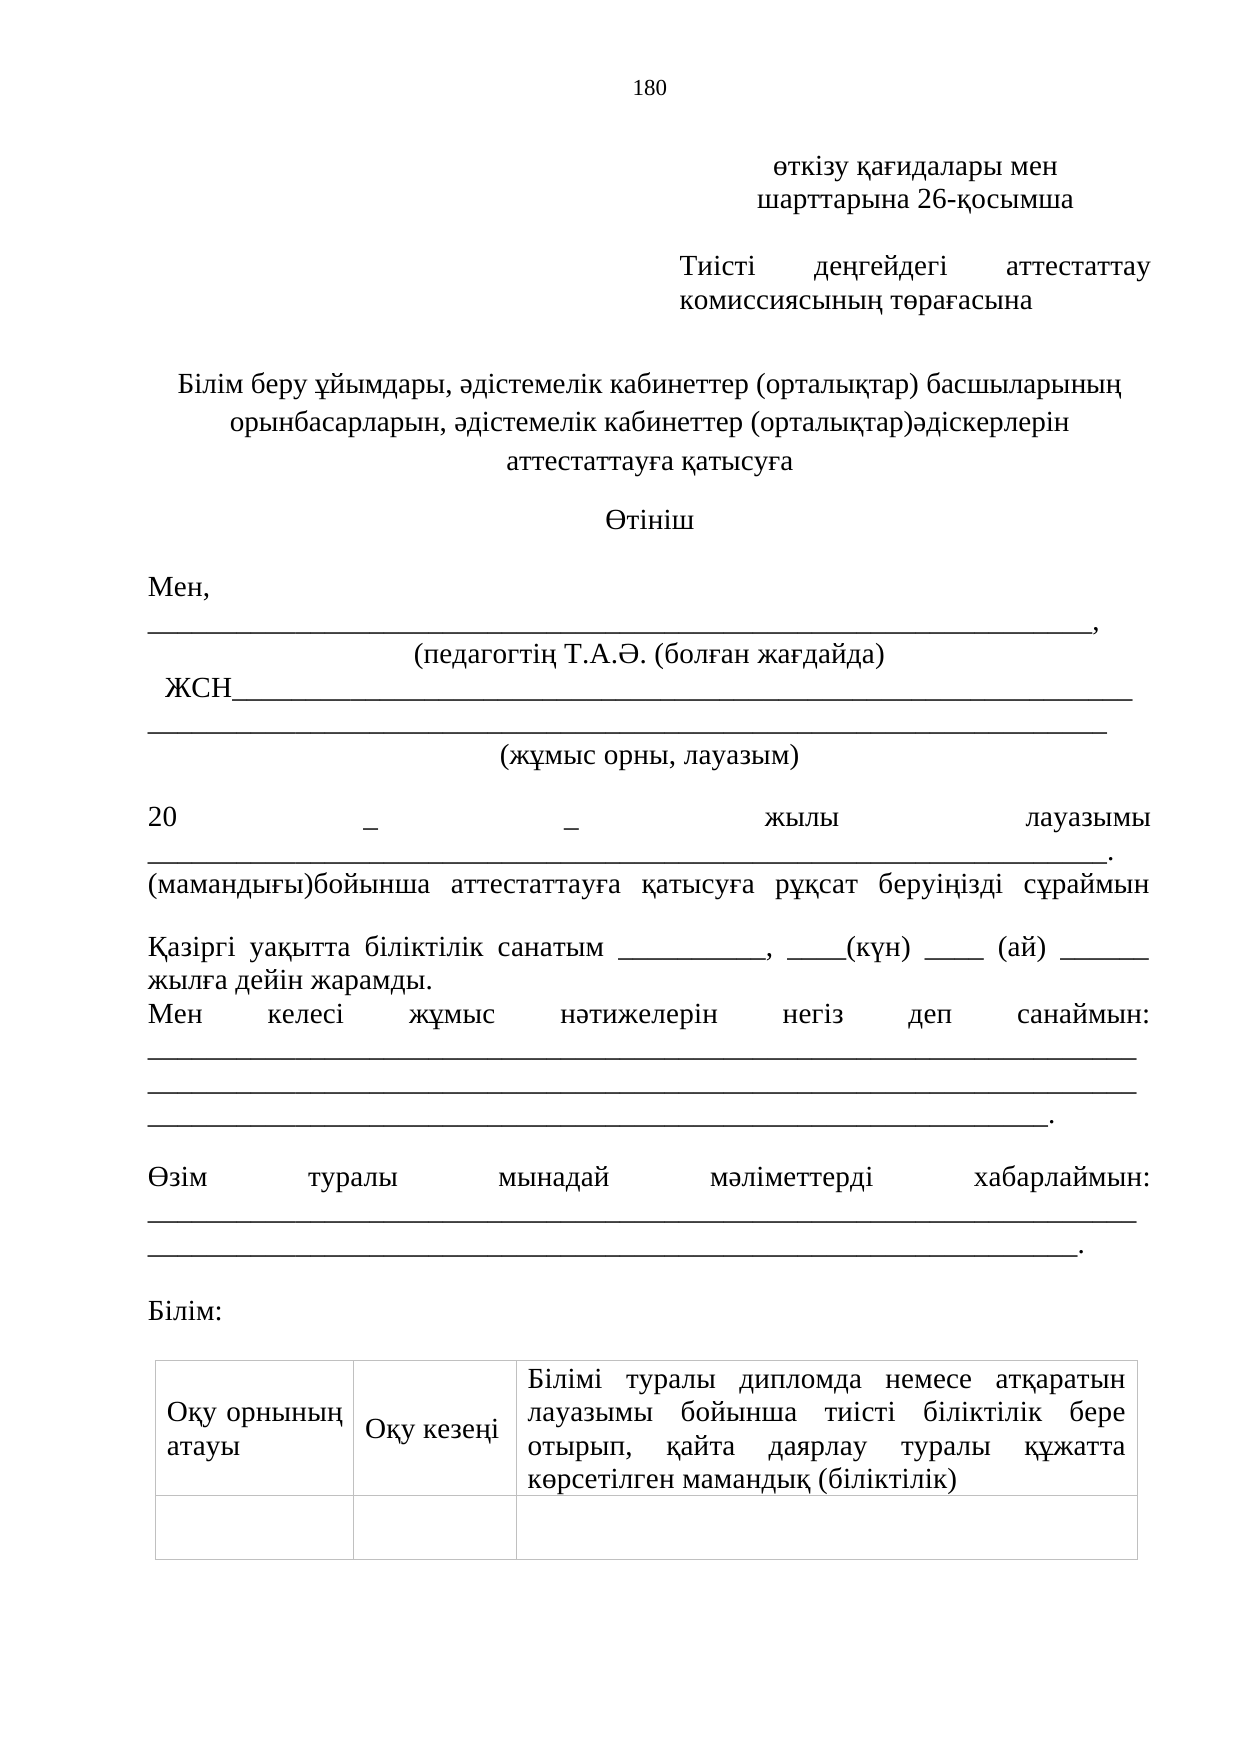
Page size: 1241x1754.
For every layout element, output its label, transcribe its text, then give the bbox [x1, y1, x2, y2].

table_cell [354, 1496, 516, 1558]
text Мен келесі жұмыс нәтижелерін негіз деп санаймын: ___________________________________________________________________________________________________________________________________________________________________________________________________. [148, 996, 1152, 1159]
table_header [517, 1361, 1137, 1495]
text өткізу қағидалары мен [679, 148, 1152, 181]
text 20 _ _ жылы лауазымы _________________________________________________________________. (мамандығы)бойынша аттестаттауға қатысуға рұқсат беруіңізді сұраймын [148, 799, 1152, 929]
text Өтініш [148, 502, 1152, 536]
text (педагогтің Т.А.Ә. (болған жағдайда) ЖСН_____________________________________________________________ [148, 636, 1152, 703]
text Мен, ________________________________________________________________, [148, 569, 1152, 636]
text Өзім туралы мынадай мәліметтерді хабарлаймын: __________________________________________________________________________________________________________________________________. [148, 1159, 1152, 1259]
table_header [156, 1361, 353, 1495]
text Білім беру ұйымдары, әдістемелік кабинеттер (орталықтар) басшыларының орынбасарларын, әдістемелік кабинеттер (орталықтар)әдіскерлерін аттестаттауға қатысуға [148, 366, 1152, 476]
text (жұмыс орны, лауазым) [148, 737, 1152, 799]
text Қазіргі уақытта біліктілік санатым __________, ____(күн) ____ (ай) ______ жылға дейін жарамды. [148, 929, 1152, 996]
text Білім: [148, 1293, 1152, 1326]
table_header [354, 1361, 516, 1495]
text Тиісті деңгейдегі аттестаттау комиссиясының төрағасына [679, 248, 1152, 315]
text _________________________________________________________________ [148, 703, 1152, 737]
text шарттарына 26-қосымша [679, 181, 1152, 215]
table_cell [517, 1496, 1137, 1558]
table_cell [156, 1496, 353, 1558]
